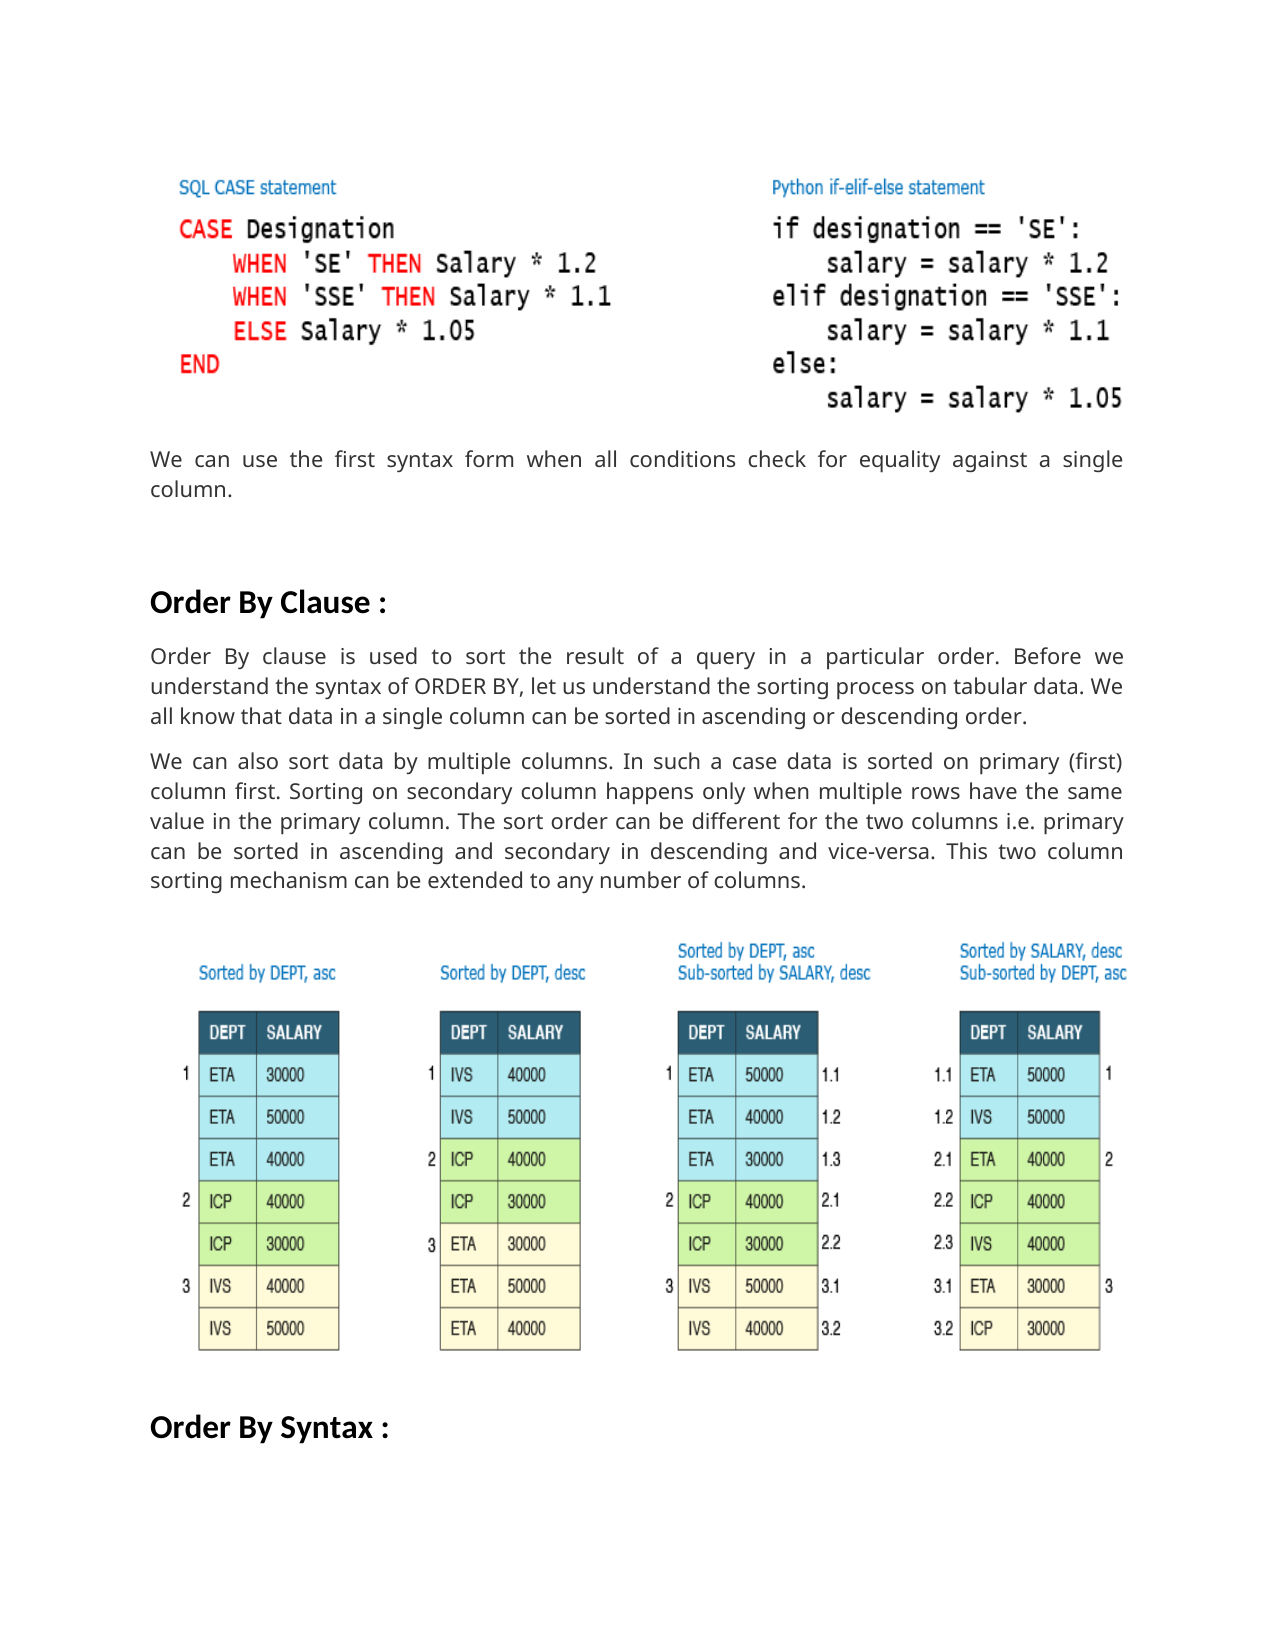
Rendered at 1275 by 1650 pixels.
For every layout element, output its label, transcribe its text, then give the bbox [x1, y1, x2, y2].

text We can also sort data by multiple columns. In such a case data is sorted on primary (first) column first. Sorting on secondary column happens only when multiple rows have the same value in the primary column. The sort order can be different for the two columns i.e. primary can be sorted in ascending and secondary in descending and vice-versa. This two column sorting mechanism can be extended to any number of columns. [150, 746, 1125, 895]
text Order By Clause : [150, 581, 1125, 621]
picture [150, 911, 1157, 1387]
text Order By clause is used to sort the result of a query in a particular order. Before we understand the syntax of ORDER BY, let us understand the sorting process on tabular data. We all know that data in a single column can be sorted in ascending or descending order. [150, 641, 1125, 731]
text Order By Syntax : [150, 1406, 1125, 1446]
text We can use the first syntax form when all conditions check for equality against a single column. [150, 444, 1125, 503]
picture [150, 150, 1214, 444]
